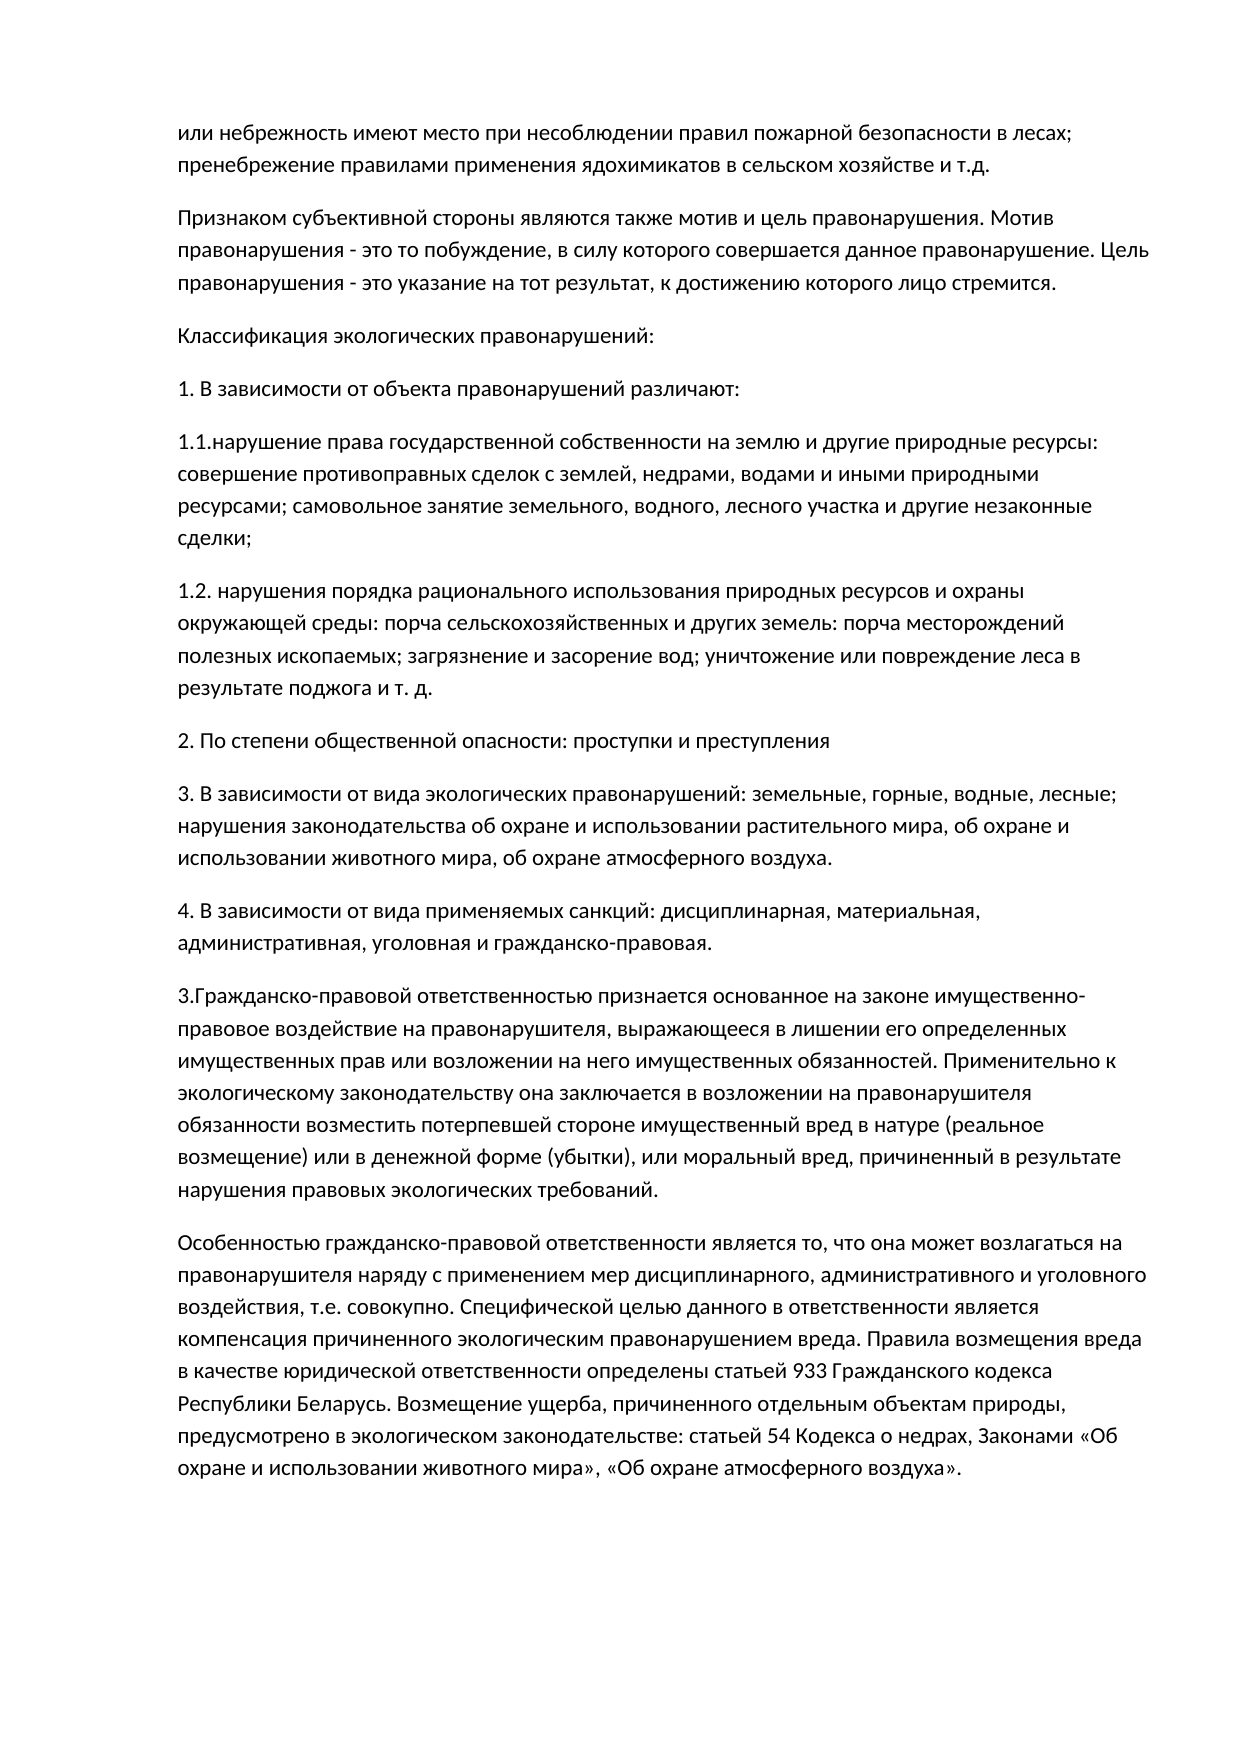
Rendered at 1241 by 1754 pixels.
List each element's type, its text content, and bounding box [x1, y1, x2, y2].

text 3.Гражданско-правовой ответственностью признается основанное на законе имущественно-правовое воздействие на правонарушителя, выражающееся в лишении его определенных имущественных прав или возложении на него имущественных обязанностей. Применительно к экологическому законодательству она заключается в возложении на правонарушителя обязанности возместить потерпевшей стороне имущественный вред в натуре (реальное возмещение) или в денежной форме (убытки), или моральный вред, причиненный в результате нарушения правовых экологических требований. [177, 982, 1152, 1203]
text 1.2. нарушения порядка рационального использования природных ресурсов и охраны окружающей среды: порча сельскохозяйственных и других земель: порча месторождений полезных ископаемых; загрязнение и засорение вод; уничтожение или повреждение леса в результате поджога и т. д. [177, 576, 1152, 701]
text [177, 118, 1152, 178]
text Признаком субъективной стороны являются также мотив и цель правонарушения. Мотив правонарушения - это то побуждение, в силу которого совершается данное правонарушение. Цель правонарушения - это указание на тот результат, к достижению которого лицо стремится. [177, 203, 1152, 296]
text Классификация экологических правонарушений: [177, 321, 1152, 349]
text 3. В зависимости от вида экологических правонарушений: земельные, горные, водные, лесные; нарушения законодательства об охране и использовании растительного мира, об охране и использовании животного мира, об охране атмосферного воздуха. [177, 779, 1152, 871]
text 4. В зависимости от вида применяемых санкций: дисциплинарная, материальная, административная, уголовная и гражданско-правовая. [177, 896, 1152, 957]
text Особенностью гражданско-правовой ответственности является то, что она может возлагаться на правонарушителя наряду с применением мер дисциплинарного, административного и уголовного воздействия, т.е. совокупно. Специфической целью данного в ответственности является компенсация причиненного экологическим правонарушением вреда. Правила возмещения вреда в качестве юридической ответственности определены статьей 933 Гражданского кодекса Республики Беларусь. Возмещение ущерба, причиненного отдельным объектам природы, предусмотрено в экологическом законодательстве: статьей 54 Кодекса о недрах, Законами «Об охране и использовании животного мира», «Об охране атмосферного воздуха». [177, 1228, 1152, 1481]
text 2. По степени общественной опасности: проступки и преступления [177, 726, 1152, 754]
text 1. В зависимости от объекта правонарушений различают: [177, 374, 1152, 402]
text 1.1.нарушение права государственной собственности на землю и другие природные ресурсы: совершение противоправных сделок с землей, недрами, водами и иными природными ресурсами; самовольное занятие земельного, водного, лесного участка и другие незаконные сделки; [177, 427, 1152, 551]
